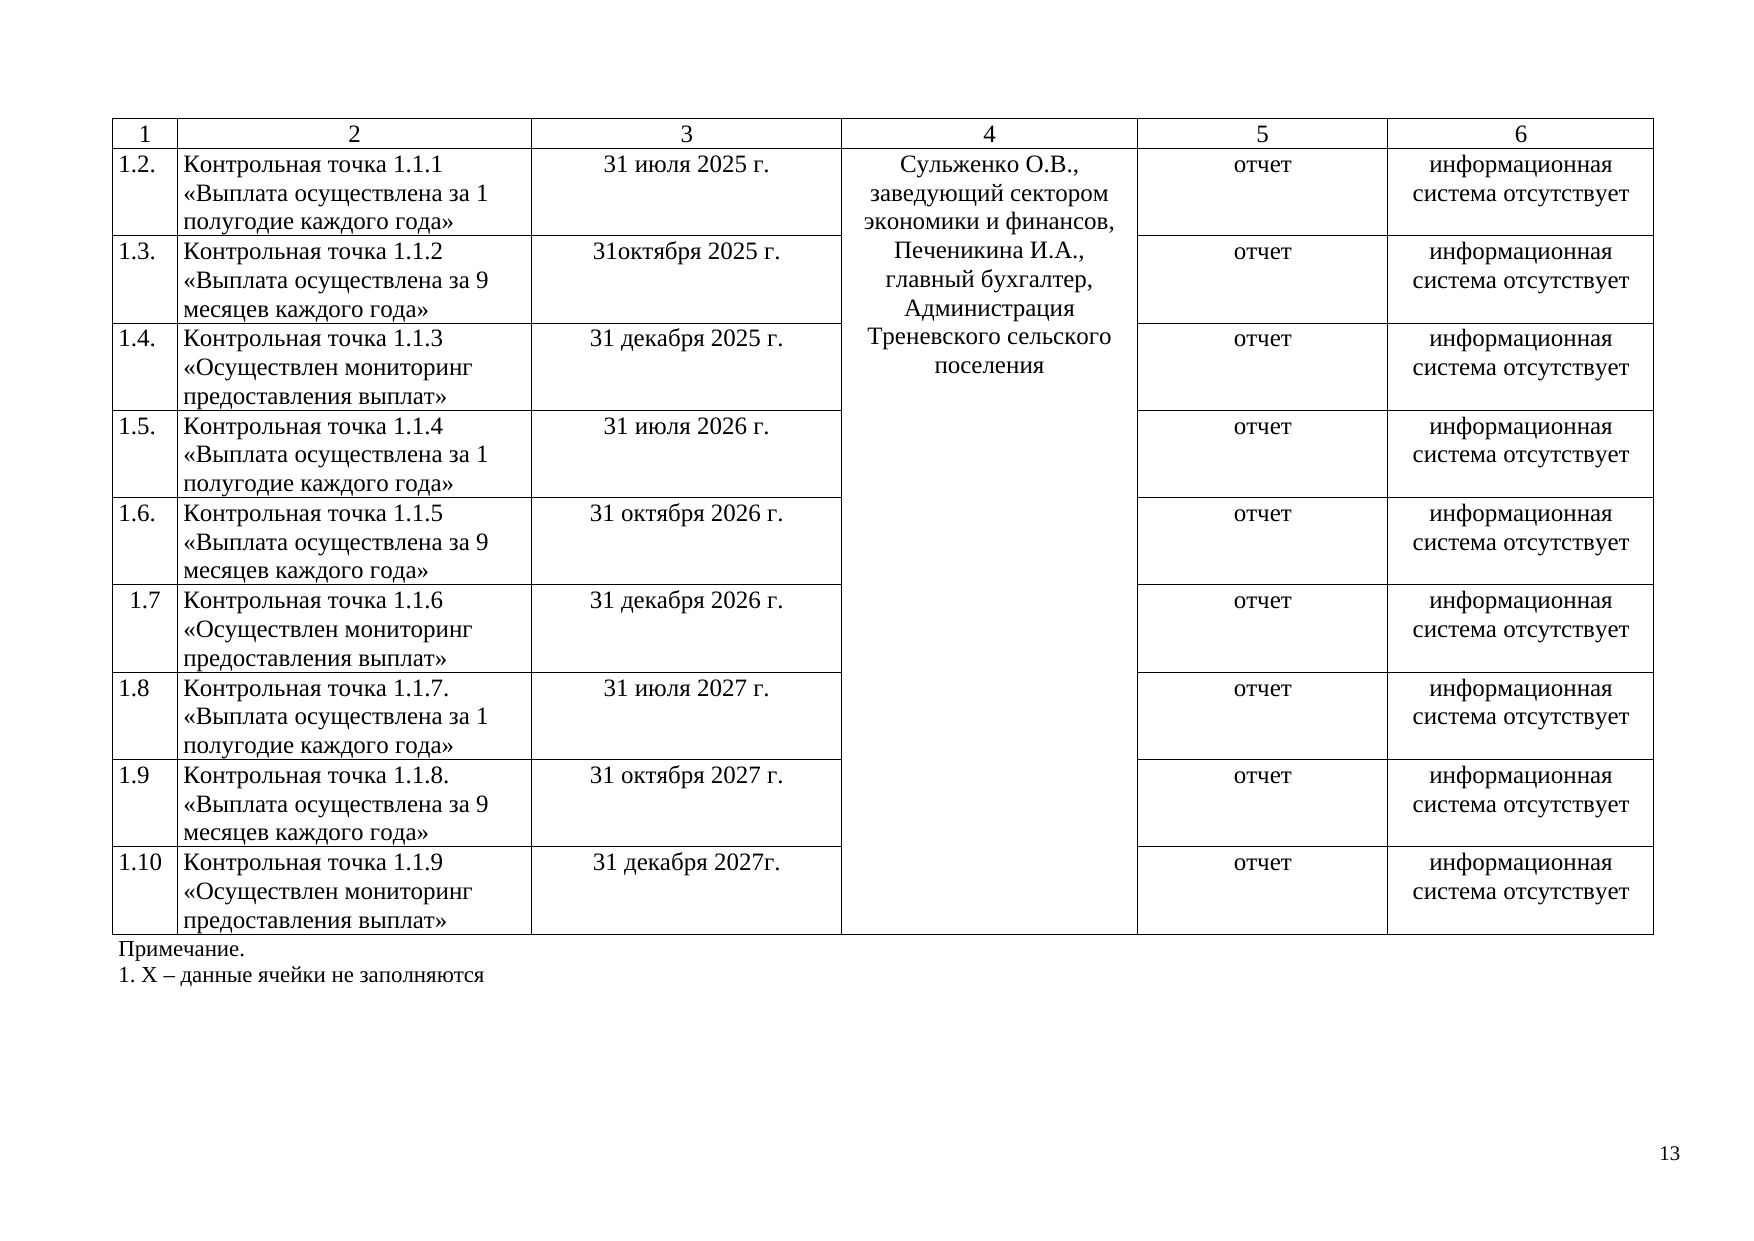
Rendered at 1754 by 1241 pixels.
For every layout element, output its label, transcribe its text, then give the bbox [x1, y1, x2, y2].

table_cell отчет [1138, 585, 1387, 672]
table_cell отчет [1138, 847, 1387, 933]
table_cell информационная система отсутствует [1388, 498, 1653, 584]
table_cell информационная система отсутствует [1388, 149, 1653, 235]
table_cell 31 декабря 2025 г. [532, 324, 841, 410]
table_cell Контрольная точка 1.1.4 «Выплата осуществлена за 1 полугодие каждого года» [178, 411, 531, 497]
table_cell Контрольная точка 1.1.5 «Выплата осуществлена за 9 месяцев каждого года» [178, 498, 531, 584]
table_cell информационная система отсутствует [1388, 236, 1653, 322]
table_cell отчет [1138, 149, 1387, 235]
table_header 4 [842, 119, 1137, 148]
table_cell Контрольная точка 1.1.9 «Осуществлен мониторинг предоставления выплат» [178, 847, 531, 933]
table_header 2 [178, 119, 531, 148]
table_cell информационная система отсутствует [1388, 324, 1653, 410]
table_cell Контрольная точка 1.1.3 «Осуществлен мониторинг предоставления выплат» [178, 324, 531, 410]
table_cell 1.4. [113, 324, 177, 410]
table_cell информационная система отсутствует [1388, 585, 1653, 672]
text Примечание. [118, 934, 1680, 961]
table_cell информационная система отсутствует [1388, 673, 1653, 759]
table_header 1 [113, 119, 177, 148]
text 1. Х – данные ячейки не заполняются [118, 961, 1680, 987]
table_cell 31 декабря 2027г. [532, 847, 841, 933]
table_cell отчет [1138, 760, 1387, 846]
table_cell информационная система отсутствует [1388, 760, 1653, 846]
table_cell Контрольная точка 1.1.8. «Выплата осуществлена за 9 месяцев каждого года» [178, 760, 531, 846]
table_cell 31 октября 2026 г. [532, 498, 841, 584]
table_cell информационная система отсутствует [1388, 847, 1653, 933]
table_cell 1.9 [113, 760, 177, 846]
table_cell Контрольная точка 1.1.2 «Выплата осуществлена за 9 месяцев каждого года» [178, 236, 531, 322]
table_cell отчет [1138, 411, 1387, 497]
table_cell 1.5. [113, 411, 177, 497]
table_cell 1.2. [113, 149, 177, 235]
table_cell 1.8 [113, 673, 177, 759]
table_cell 31 июля 2027 г. [532, 673, 841, 759]
table_cell 31 октября 2027 г. [532, 760, 841, 846]
table_cell 31октября 2025 г. [532, 236, 841, 322]
table_cell отчет [1138, 236, 1387, 322]
table_cell информационная система отсутствует [1388, 411, 1653, 497]
table_cell 1.3. [113, 236, 177, 322]
table_header 6 [1388, 119, 1653, 148]
table_cell Контрольная точка 1.1.6 «Осуществлен мониторинг предоставления выплат» [178, 585, 531, 672]
table_cell Контрольная точка 1.1.1 «Выплата осуществлена за 1 полугодие каждого года» [178, 149, 531, 235]
table_cell Сульженко О.В., заведующий сектором экономики и финансов, Печеникина И.А., главный бухгалтер, Администрация Треневского сельского поселения [842, 149, 1137, 933]
table_header 5 [1138, 119, 1387, 148]
table_cell отчет [1138, 324, 1387, 410]
table_cell 1.6. [113, 498, 177, 584]
table_cell 31 декабря 2026 г. [532, 585, 841, 672]
table_cell 1.7 [113, 585, 177, 672]
table_cell 1.10 [113, 847, 177, 933]
table_cell отчет [1138, 673, 1387, 759]
table_cell Контрольная точка 1.1.7. «Выплата осуществлена за 1 полугодие каждого года» [178, 673, 531, 759]
table_header 3 [532, 119, 841, 148]
table_cell отчет [1138, 498, 1387, 584]
table_cell 31 июля 2026 г. [532, 411, 841, 497]
table_cell 31 июля 2025 г. [532, 149, 841, 235]
